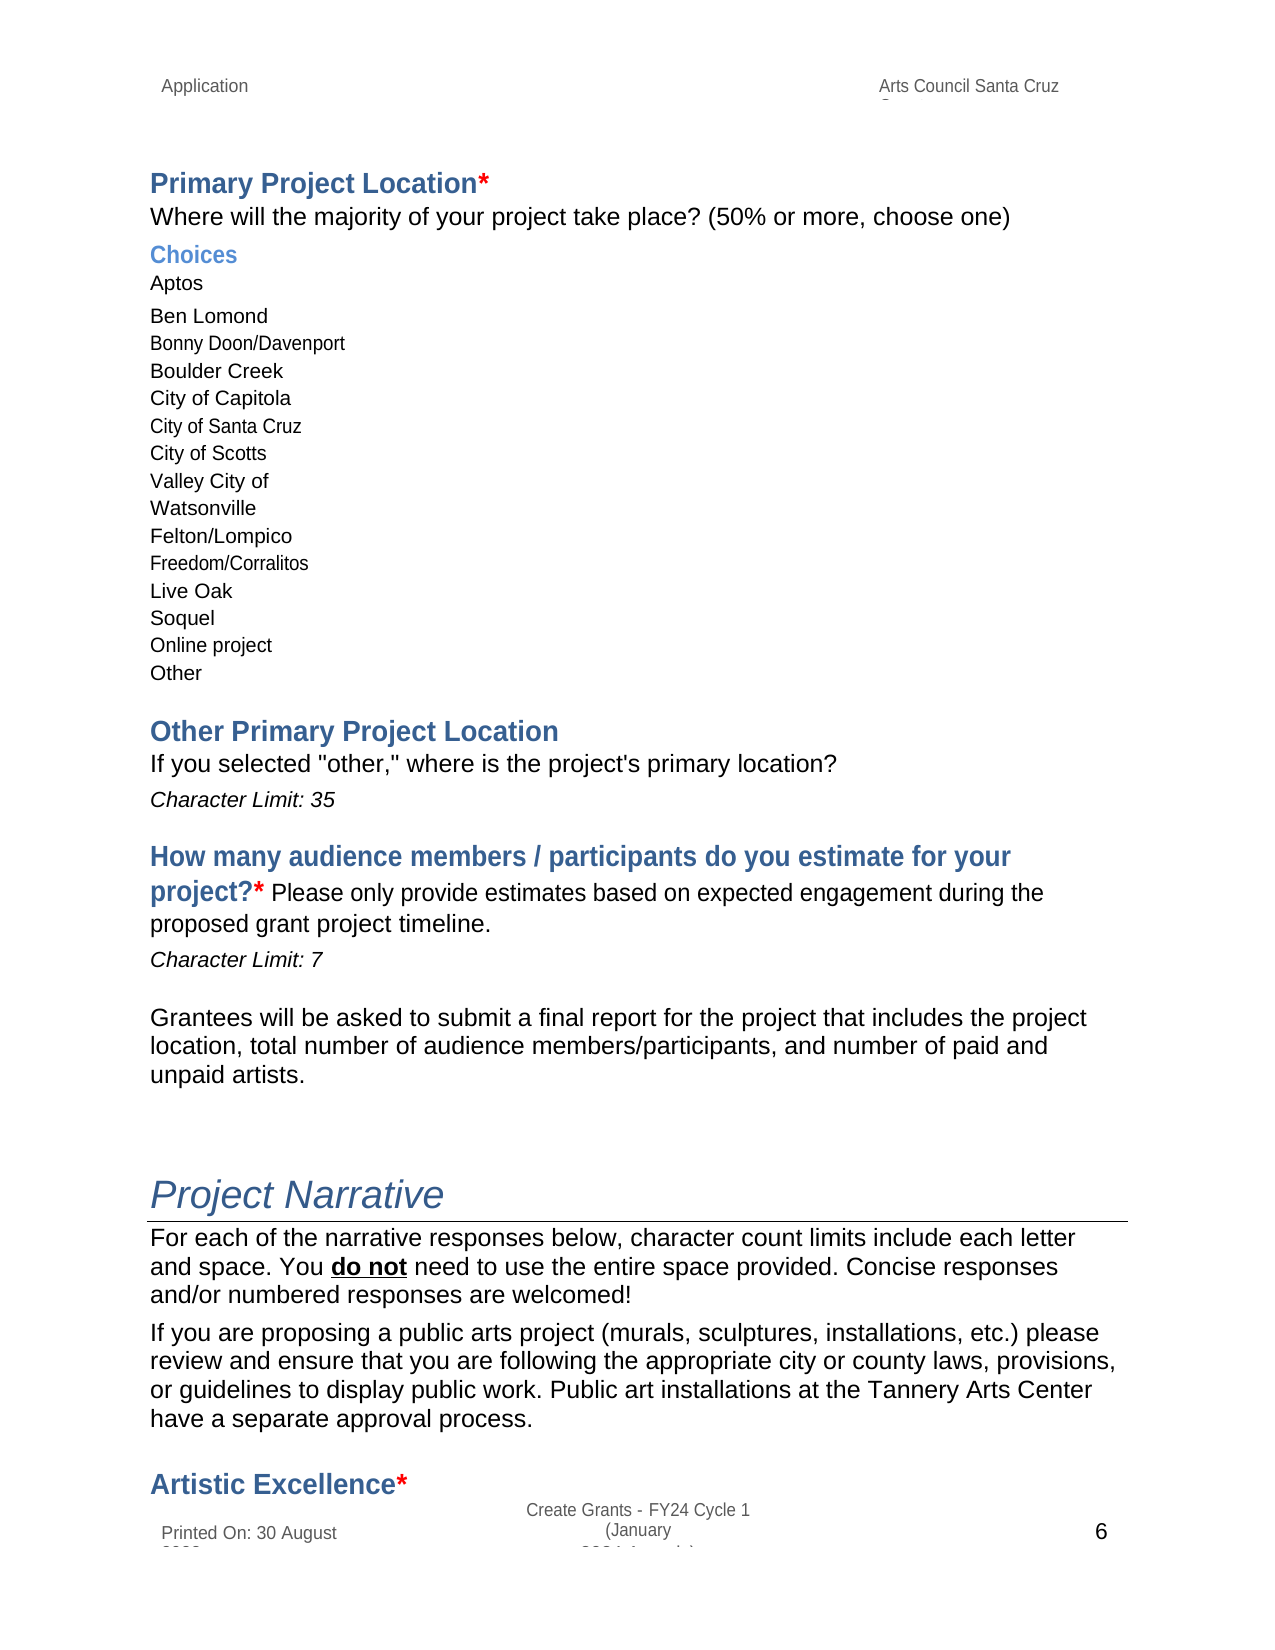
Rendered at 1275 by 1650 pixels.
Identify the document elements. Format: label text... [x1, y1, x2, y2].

text Bonny Doon/Davenport Boulder Creek [150, 331, 352, 383]
text Character Limit: 7 [150, 947, 1139, 972]
subtitle Project Narrative [150, 1171, 1139, 1217]
text Ben Lomond [150, 304, 1139, 328]
text City of Scotts Valley City of Watsonville Felton/Lompico Freedom/Corralitos Live Oak [150, 441, 318, 603]
text For each of the narrative responses below, character count limits include each letter and space. You do not need to use the entire space provided. Concise responses and/or numbered responses are welcomed! [150, 1218, 1079, 1309]
text Soquel [150, 606, 1139, 630]
text Choices [150, 240, 1139, 269]
text Online project Other [150, 633, 287, 685]
subtitle Primary Project Location* [150, 166, 1139, 199]
text Grantees will be asked to submit a final report for the project that includes the project location, total number of audience members/participants, and number of paid and unpaid artists. [150, 1002, 1090, 1089]
text Where will the majority of your project take place? (50% or more, choose one) [150, 202, 1139, 230]
subtitle Artistic Excellence* [150, 1467, 1139, 1500]
subtitle Other Primary Project Location [150, 714, 1139, 747]
text City of Capitola City of Santa Cruz [150, 386, 318, 438]
text Character Limit: 35 [150, 787, 1139, 812]
text If you selected "other," where is the project's primary location? [150, 749, 1139, 778]
text How many audience members / participants do you estimate for your project?* Please only provide estimates based on expected engagement during the proposed grant project timeline. [150, 839, 1096, 938]
text Aptos [150, 271, 1139, 295]
text If you are proposing a public arts project (murals, sculptures, installations, etc.) please review and ensure that you are following the appropriate city or county laws, provisions, or guidelines to display public work. Public art installations at the Tannery Arts Center have a separate approval process. [150, 1318, 1119, 1433]
